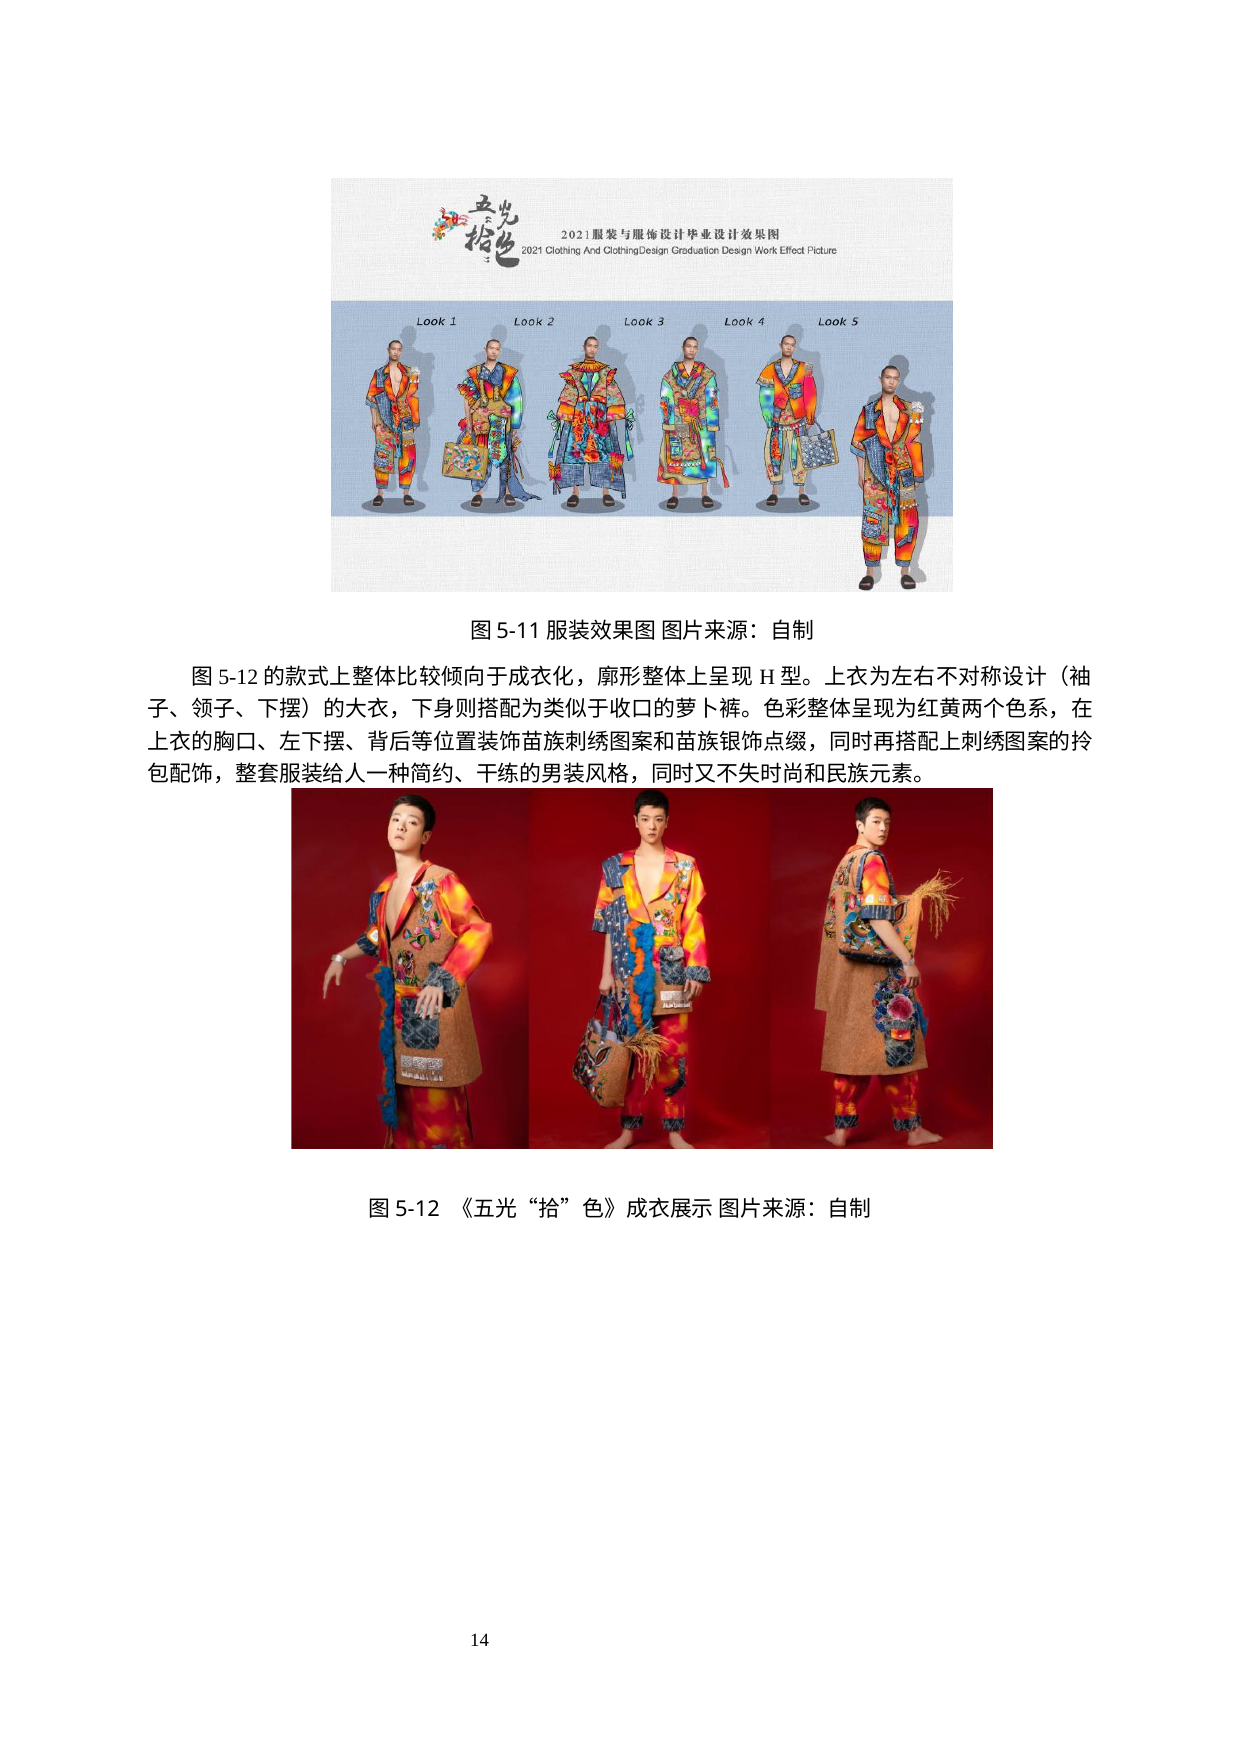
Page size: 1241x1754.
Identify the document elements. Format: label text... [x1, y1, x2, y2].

text 图5-11 服装效果图 图片来源：自制 [148, 613, 1093, 646]
text 图5-12 《五光“拾”色》成衣展示 图片来源：自制 [148, 1191, 1093, 1223]
picture [291, 788, 993, 1149]
text 图5-12的款式上整体比较倾向于成衣化，廓形整体上呈现H型。上衣为左右不对称设计（袖子、领子、下摆）的大衣，下身则搭配为类似于收口的萝卜裤。色彩整体呈现为红黄两个色系，在上衣的胸口、左下摆、背后等位置装饰苗族刺绣图案和苗族银饰点缀，同时再搭配上刺绣图案的拎包配饰，整套服装给人一种简约、干练的男装风格，同时又不失时尚和民族元素。 [148, 658, 1093, 788]
picture [331, 178, 953, 592]
